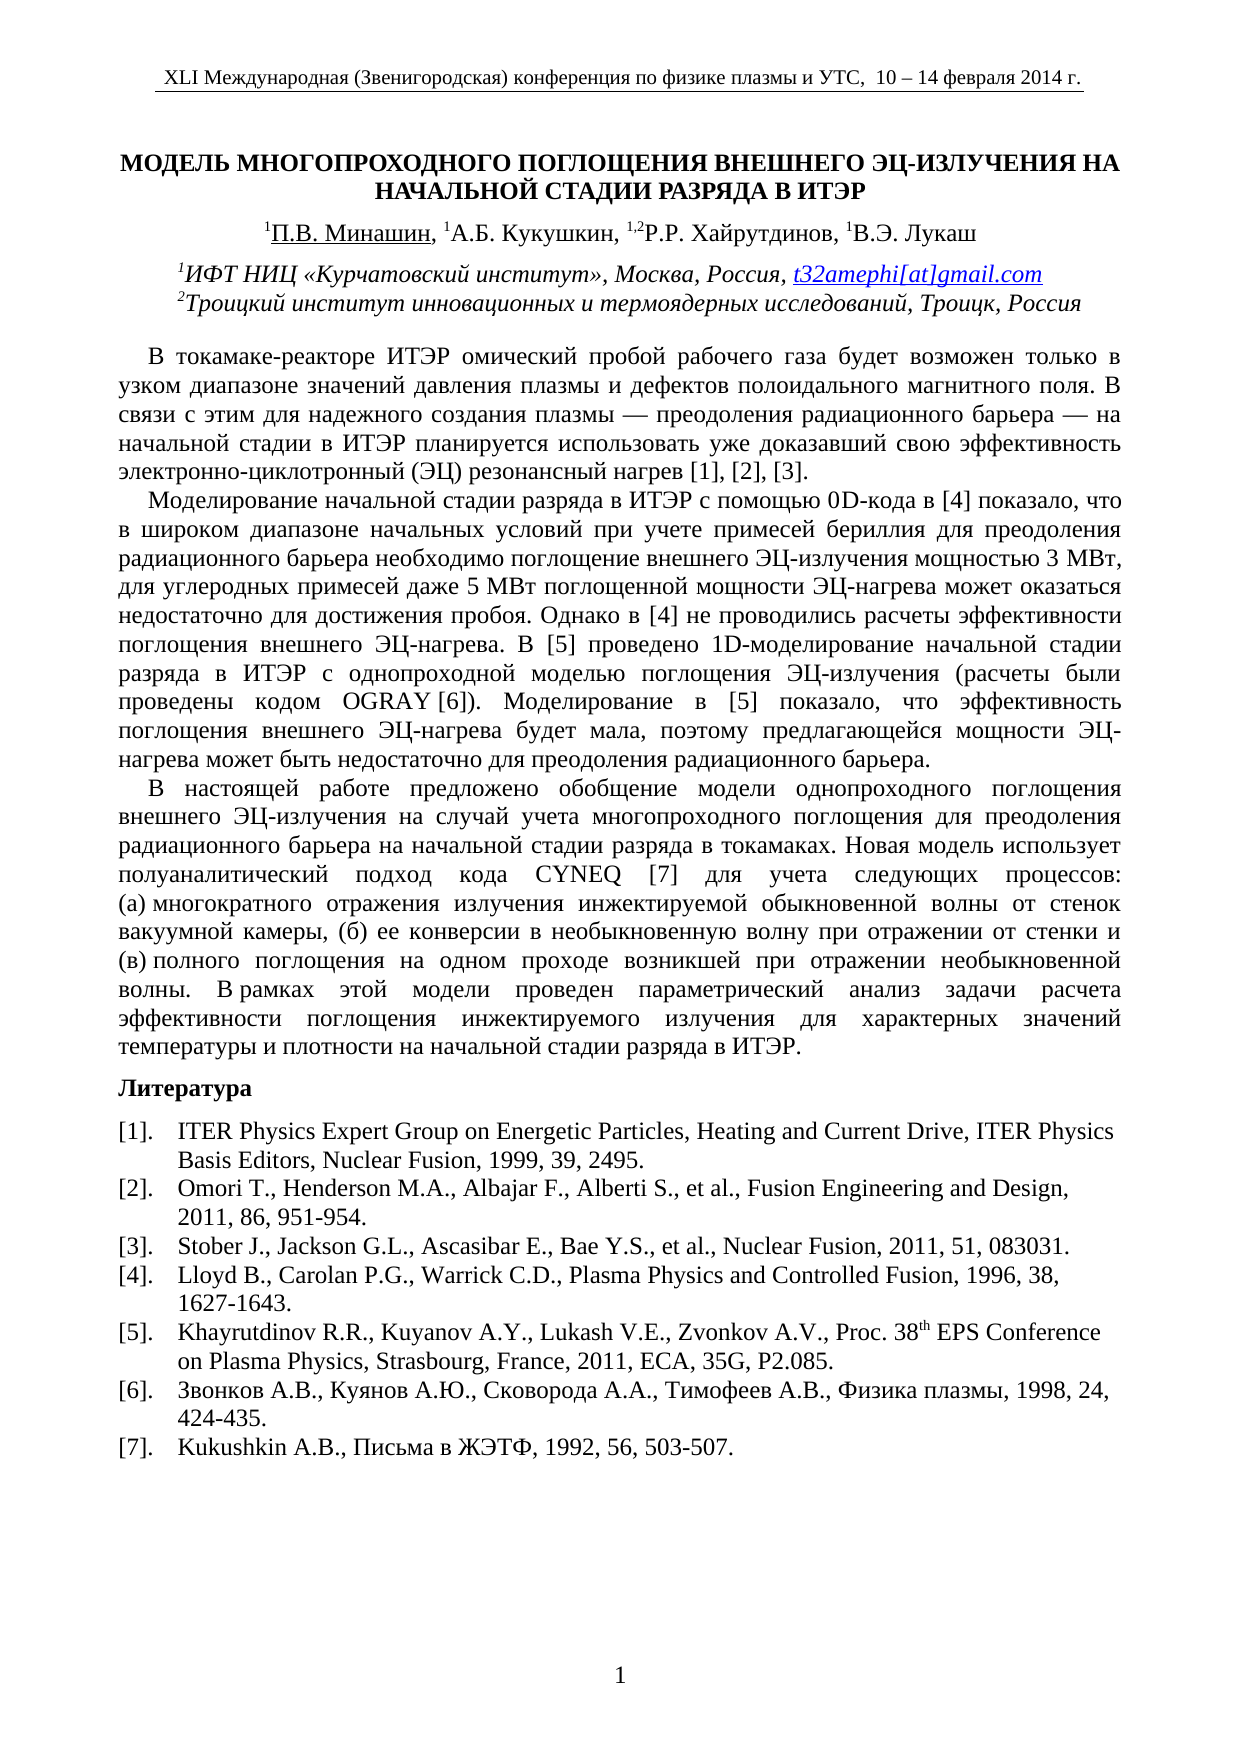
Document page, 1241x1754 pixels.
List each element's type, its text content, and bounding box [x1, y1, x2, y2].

text Звонков А.В., Куянов А.Ю., Сковорода А.А., Тимофеев А.В., Физика плазмы, 1998, 24, 424-435. [118, 1375, 1122, 1432]
text 1ИФТ НИЦ «Курчатовский институт», Москва, Россия, t32amephi[at]gmail.com 2Троицкий институт инновационных и термоядерных исследований, Троицк, Россия [177, 259, 1122, 316]
text В токамаке-реакторе ИТЭР омический пробой рабочего газа будет возможен только в узком диапазоне значений давления плазмы и дефектов полоидального магнитного поля. В связи с этим для надежного создания плазмы — преодоления радиационного барьера — на начальной стадии в ИТЭР планируется использовать уже доказавший свою эффективность электронно-циклотронный (ЭЦ) резонансный нагрев [1], [2], [3]. [118, 341, 1122, 485]
title Литература [118, 1073, 1122, 1101]
text Lloyd B., Carolan P.G., Warrick C.D., Plasma Physics and Controlled Fusion, 1996, 38, 1627-1643. [118, 1260, 1122, 1317]
title МОДЕЛЬ МНОГОПРОХОДНОГО ПОГЛОЩЕНИЯ ВНЕШНЕГО ЭЦ-ИЗЛУЧЕНИЯ НА НАЧАЛЬНОЙ СТАДИИ РАЗРЯДА В ИТЭР [118, 148, 1122, 205]
text Khayrutdinov R.R., Kuyanov A.Y., Lukash V.E., Zvonkov A.V., Proc. 38th EPS Conference on Plasma Physics, Strasbourg, France, 2011, ECA, 35G, P2.085. [118, 1317, 1122, 1375]
text Kukushkin A.B., Письма в ЖЭТФ, 1992, 56, 503-507. [118, 1432, 1122, 1461]
text 1П.В. Минашин, 1А.Б. Кукушкин, 1,2Р.Р. Хайрутдинов, 1В.Э. Лукаш [159, 218, 1081, 246]
text Omori T., Henderson M.A., Albajar F., Alberti S., et al., Fusion Engineering and Design, 2011, 86, 951-954. [118, 1173, 1122, 1231]
text Stober J., Jackson G.L., Ascasibar E., Bae Y.S., et al., Nuclear Fusion, 2011, 51, 083031. [118, 1231, 1122, 1260]
text В настоящей работе предложено обобщение модели однопроходного поглощения внешнего ЭЦ-излучения на случай учета многопроходного поглощения для преодоления радиационного барьера на начальной стадии разряда в токамаках. Новая модель использует полуаналитический подход кода CYNEQ [7] для учета следующих процессов: (а) многократного отражения излучения инжектируемой обыкновенной волны от стенок вакуумной камеры, (б) ее конверсии в необыкновенную волну при отражении от стенки и (в) полного поглощения на одном проходе возникшей при отражении необыкновенной волны. В рамках этой модели проведен параметрический анализ задачи расчета эффективности поглощения инжектируемого излучения для характерных значений температуры и плотности на начальной стадии разряда в ИТЭР. [118, 773, 1122, 1060]
text Моделирование начальной стадии разряда в ИТЭР с помощью 0D-кода в [4] показало, что в широком диапазоне начальных условий при учете примесей бериллия для преодоления радиационного барьера необходимо поглощение внешнего ЭЦ-излучения мощностью 3 МВт, для углеродных примесей даже 5 МВт поглощенной мощности ЭЦ-нагрева может оказаться недостаточно для достижения пробоя. Однако в [4] не проводились расчеты эффективности поглощения внешнего ЭЦ-нагрева. В [5] проведено 1D-моделирование начальной стадии разряда в ИТЭР с однопроходной моделью поглощения ЭЦ-излучения (расчеты были проведены кодом OGRAY [6]). Моделирование в [5] показало, что эффективность поглощения внешнего ЭЦ-нагрева будет мала, поэтому предлагающейся мощности ЭЦ-нагрева может быть недостаточно для преодоления радиационного барьера. [118, 485, 1122, 773]
text ITER Physics Expert Group on Energetic Particles, Heating and Current Drive, ITER Physics Basis Editors, Nuclear Fusion, 1999, 39, 2495. [118, 1116, 1122, 1173]
